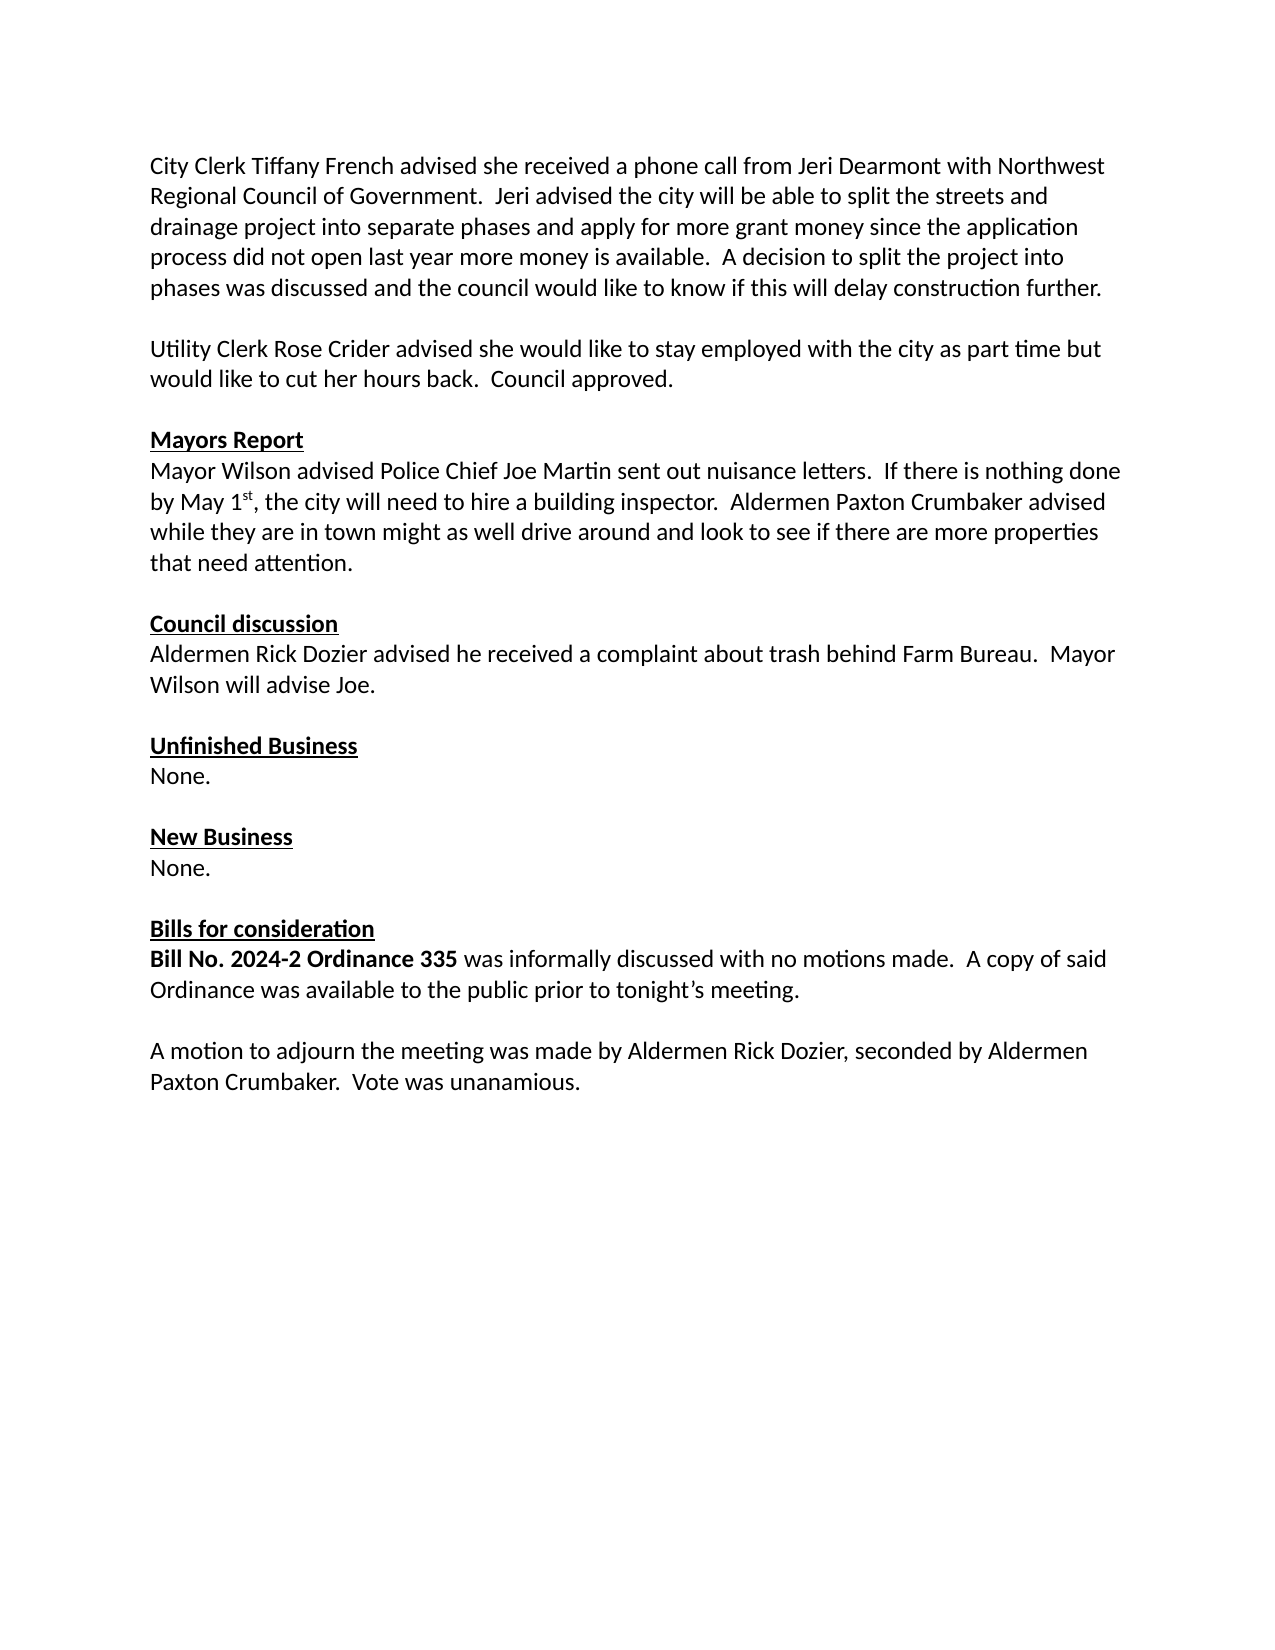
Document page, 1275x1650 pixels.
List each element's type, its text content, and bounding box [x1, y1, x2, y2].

text Bills for consideration [150, 913, 1125, 943]
text Aldermen Rick Dozier advised he received a complaint about trash behind Farm Bureau. Mayor Wilson will advise Joe. [150, 638, 1125, 699]
text City Clerk Tiffany French advised she received a phone call from Jeri Dearmont with Northwest Regional Council of Government. Jeri advised the city will be able to split the streets and drainage project into separate phases and apply for more grant money since the application process did not open last year more money is available. A decision to split the project into phases was discussed and the council would like to know if this will delay construction further. [150, 150, 1125, 303]
text None. [150, 760, 1125, 791]
text Mayors Report [150, 425, 1125, 455]
text Unfinished Business [150, 730, 1125, 760]
text Mayor Wilson advised Police Chief Joe Martin sent out nuisance letters. If there is nothing done by May 1st, the city will need to hire a building inspector. Aldermen Paxton Crumbaker advised while they are in town might as well drive around and look to see if there are more properties that need attention. [150, 455, 1125, 577]
text New Business [150, 821, 1125, 852]
text Utility Clerk Rose Crider advised she would like to stay employed with the city as part time but would like to cut her hours back. Council approved. [150, 333, 1125, 394]
text A motion to adjourn the meeting was made by Aldermen Rick Dozier, seconded by Aldermen Paxton Crumbaker. Vote was unanamious. [150, 1035, 1125, 1096]
text Bill No. 2024-2 Ordinance 335 was informally discussed with no motions made. A copy of said Ordinance was available to the public prior to tonight’s meeting. [150, 943, 1125, 1004]
text Council discussion [150, 608, 1125, 638]
text None. [150, 852, 1125, 882]
